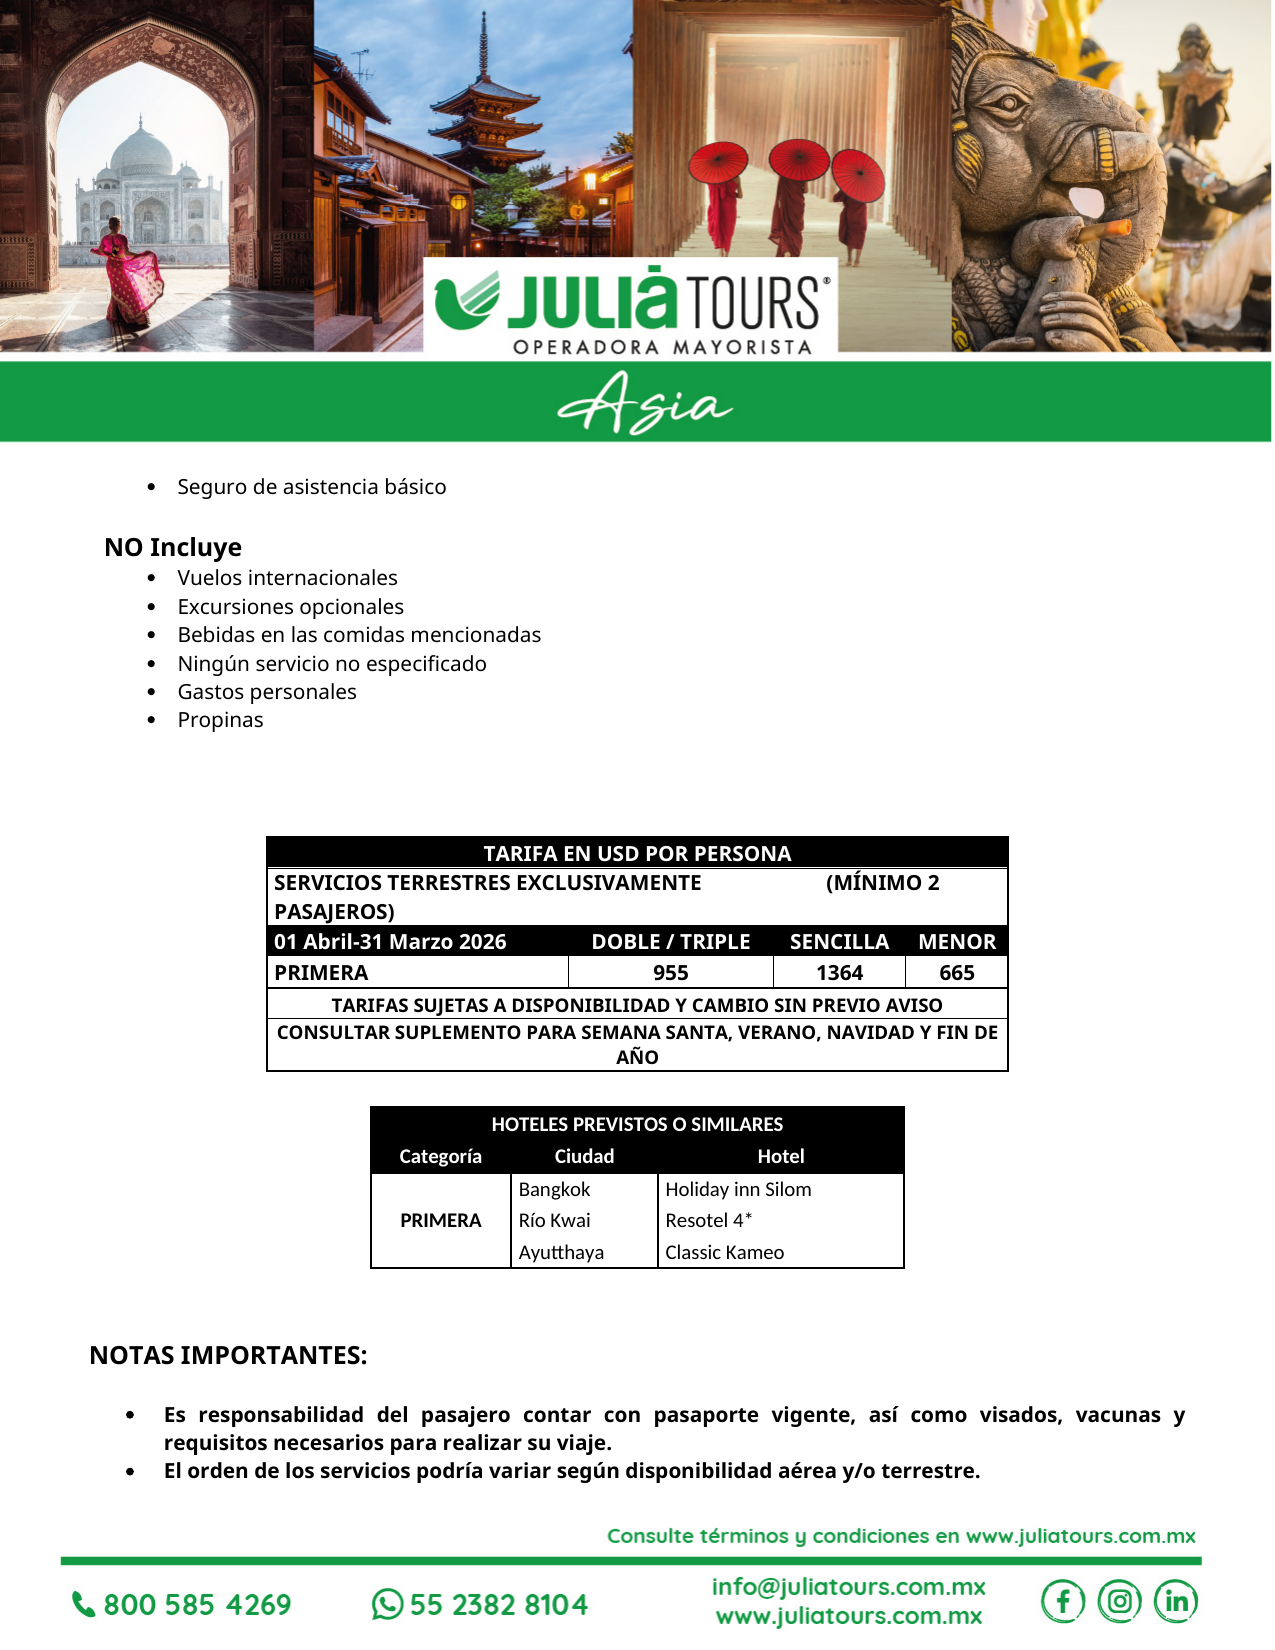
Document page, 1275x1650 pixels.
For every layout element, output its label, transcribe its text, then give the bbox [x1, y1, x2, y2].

list Propinas [148, 706, 1186, 734]
picture [0, 0, 1272, 1650]
text NOTAS IMPORTANTES: [89, 1337, 1186, 1371]
table_cell PRIMERA [268, 956, 568, 987]
table_cell SENCILLA [774, 926, 905, 955]
table_cell 01 Abril-31 Marzo 2026 [268, 926, 568, 955]
table_cell Resotel 4* [659, 1203, 903, 1234]
list Ningún servicio no especificado [148, 649, 1186, 677]
list Excursiones opcionales [148, 592, 1186, 620]
list Seguro de asistencia básico [148, 472, 1186, 501]
table_cell PRIMERA [372, 1174, 510, 1267]
table_cell DOBLE / TRIPLE [569, 926, 773, 955]
table_cell Río Kwai [512, 1203, 657, 1234]
list Gastos personales [148, 677, 1186, 706]
table_header HOTELES PREVISTOS O SIMILARES [372, 1108, 903, 1139]
list El orden de los servicios podría variar según disponibilidad aérea y/o terrestre. [126, 1457, 1186, 1485]
table_cell Ayutthaya [512, 1234, 657, 1267]
list Es responsabilidad del pasajero contar con pasaporte vigente, así como visados, vacunas y requisitos necesarios para realizar su viaje. [126, 1400, 1186, 1457]
table_cell TARIFAS SUJETAS A DISPONIBILIDAD Y CAMBIO SIN PREVIO AVISO [268, 989, 1007, 1018]
table_cell Categoría [372, 1141, 510, 1172]
table_cell Ciudad [512, 1141, 657, 1172]
table_cell Bangkok [512, 1174, 657, 1203]
table_cell 665 [906, 956, 1007, 987]
list Bebidas en las comidas mencionadas [148, 620, 1186, 649]
text NO Incluye [103, 529, 1186, 563]
list Vuelos internacionales [148, 563, 1186, 592]
table_cell SERVICIOS TERRESTRES EXCLUSIVAMENTE (MÍNIMO 2 PASAJEROS) [268, 869, 1007, 925]
table_header TARIFA EN USD POR PERSONA [268, 838, 1007, 867]
table_cell Classic Kameo [659, 1234, 903, 1267]
table_cell Holiday inn Silom [659, 1174, 903, 1203]
table_cell Hotel [659, 1141, 903, 1172]
table_cell CONSULTAR SUPLEMENTO PARA SEMANA SANTA, VERANO, NAVIDAD Y FIN DE AÑO [268, 1019, 1007, 1070]
table_cell 1364 [774, 956, 905, 987]
table_cell 955 [569, 956, 773, 987]
table_cell MENOR [906, 926, 1007, 955]
